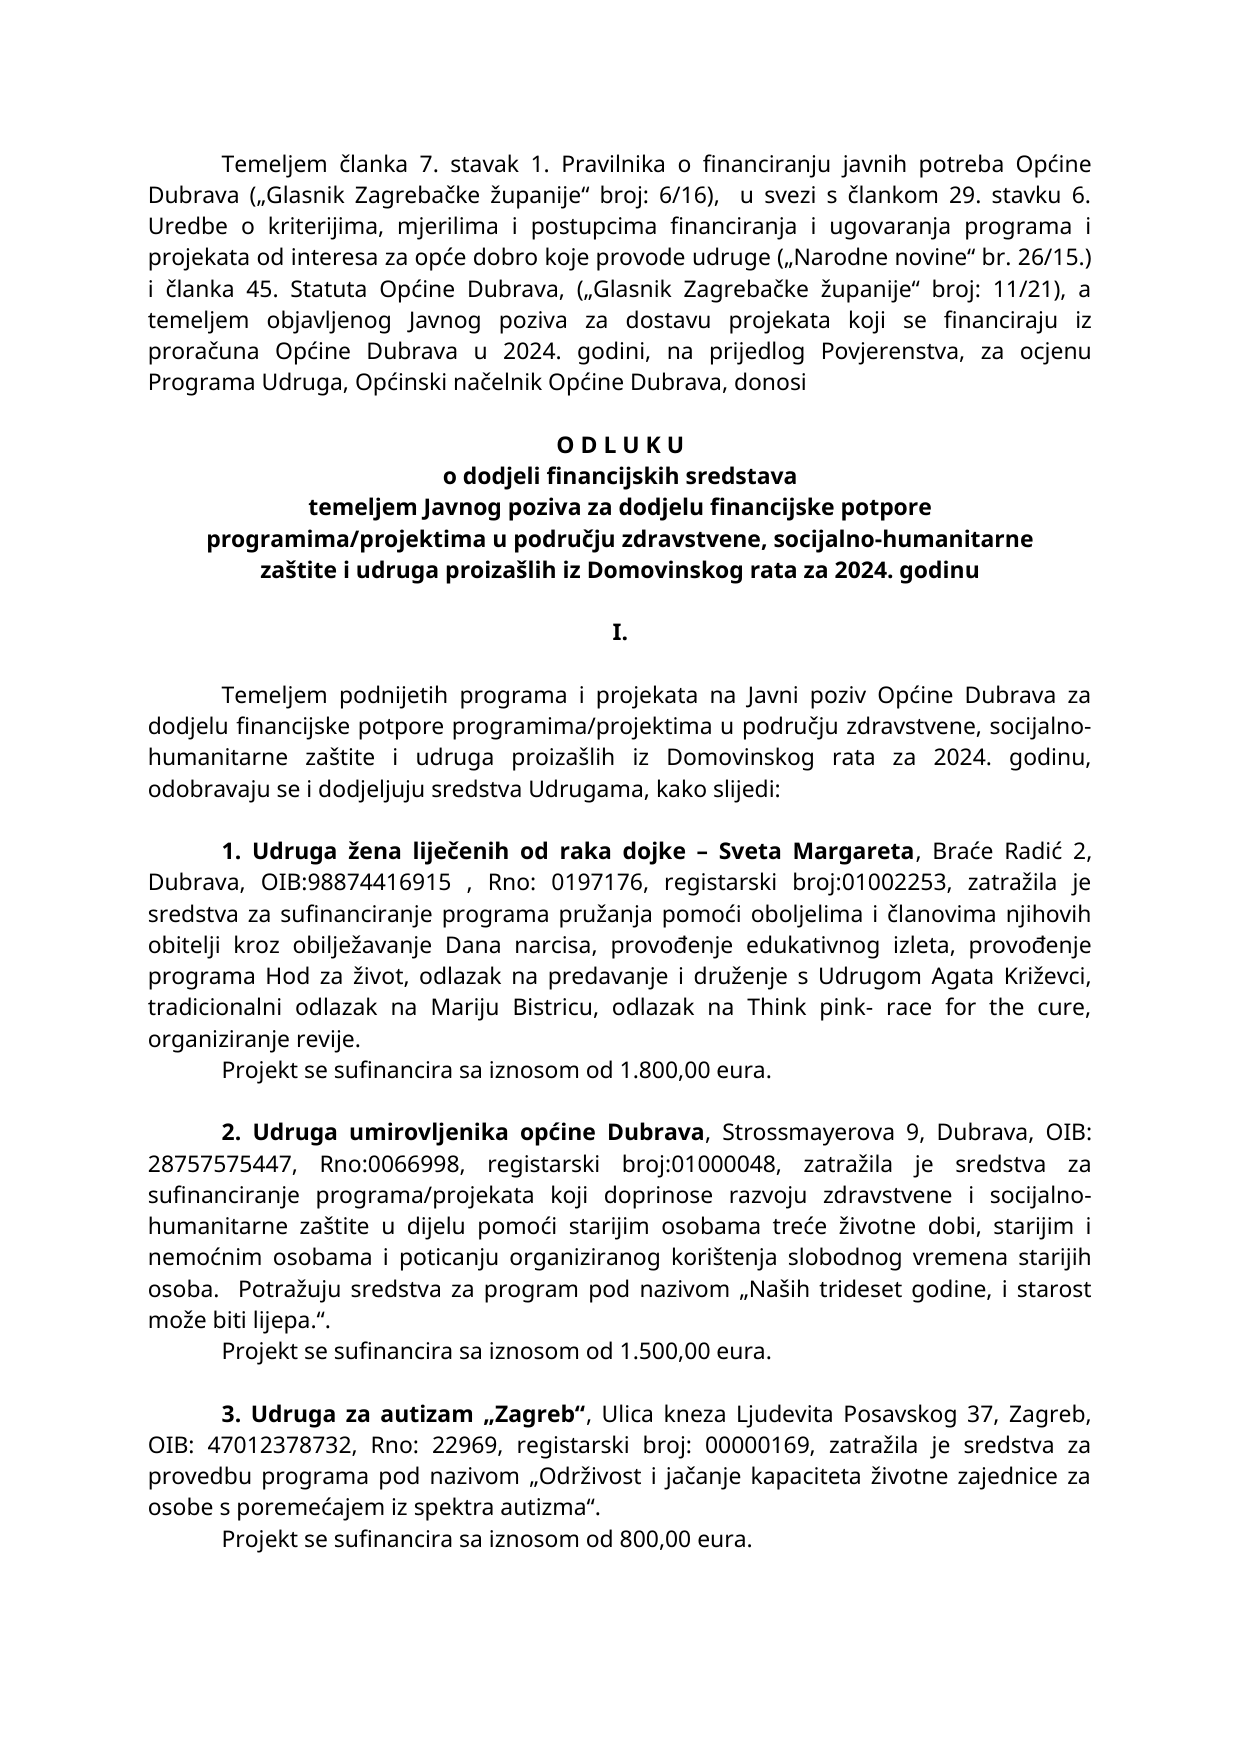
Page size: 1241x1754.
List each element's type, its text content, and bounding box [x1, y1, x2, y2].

text I. [148, 616, 1093, 648]
text 1. Udruga žena liječenih od raka dojke – Sveta Margareta, Braće Radić 2, Dubrava, OIB:98874416915 , Rno: 0197176, registarski broj:01002253, zatražila je sredstva za sufinanciranje programa pružanja pomoći oboljelima i članovima njihovih obitelji kroz obilježavanje Dana narcisa, provođenje edukativnog izleta, provođenje programa Hod za život, odlazak na predavanje i druženje s Udrugom Agata Križevci, tradicionalni odlazak na Mariju Bistricu, odlazak na Think pink- race for the cure, organiziranje revije. [148, 835, 1093, 1054]
text Temeljem članka 7. stavak 1. Pravilnika o financiranju javnih potreba Općine Dubrava („Glasnik Zagrebačke županije“ broj: 6/16), u svezi s člankom 29. stavku 6. Uredbe o kriterijima, mjerilima i postupcima financiranja i ugovaranja programa i projekata od interesa za opće dobro koje provode udruge („Narodne novine“ br. 26/15.) i članka 45. Statuta Općine Dubrava, („Glasnik Zagrebačke županije“ broj: 11/21), a temeljem objavljenog Javnog poziva za dostavu projekata koji se financiraju iz proračuna Općine Dubrava u 2024. godini, na prijedlog Povjerenstva, za ocjenu Programa Udruga, Općinski načelnik Općine Dubrava, donosi [148, 148, 1093, 398]
text 3. Udruga za autizam „Zagreb“, Ulica kneza Ljudevita Posavskog 37, Zagreb, OIB: 47012378732, Rno: 22969, registarski broj: 00000169, zatražila je sredstva za provedbu programa pod nazivom „Održivost i jačanje kapaciteta životne zajednice za osobe s poremećajem iz spektra autizma“. [148, 1398, 1093, 1523]
text temeljem Javnog poziva za dodjelu financijske potpore [148, 491, 1093, 523]
text O D L U K U [148, 429, 1093, 460]
text Projekt se sufinancira sa iznosom od 800,00 eura. [148, 1523, 1093, 1554]
text zaštite i udruga proizašlih iz Domovinskog rata za 2024. godinu [148, 554, 1093, 585]
text Projekt se sufinancira sa iznosom od 1.800,00 eura. [148, 1054, 1093, 1085]
text o dodjeli financijskih sredstava [148, 460, 1093, 491]
text 2. Udruga umirovljenika općine Dubrava, Strossmayerova 9, Dubrava, OIB: 28757575447, Rno:0066998, registarski broj:01000048, zatražila je sredstva za sufinanciranje programa/projekata koji doprinose razvoju zdravstvene i socijalno-humanitarne zaštite u dijelu pomoći starijim osobama treće životne dobi, starijim i nemoćnim osobama i poticanju organiziranog korištenja slobodnog vremena starijih osoba. Potražuju sredstva za program pod nazivom „Naših trideset godine, i starost može biti lijepa.“. [148, 1116, 1093, 1335]
text Projekt se sufinancira sa iznosom od 1.500,00 eura. [148, 1335, 1093, 1366]
text programima/projektima u području zdravstvene, socijalno-humanitarne [148, 523, 1093, 554]
text Temeljem podnijetih programa i projekata na Javni poziv Općine Dubrava za dodjelu financijske potpore programima/projektima u području zdravstvene, socijalno-humanitarne zaštite i udruga proizašlih iz Domovinskog rata za 2024. godinu, odobravaju se i dodjeljuju sredstva Udrugama, kako slijedi: [148, 679, 1093, 804]
